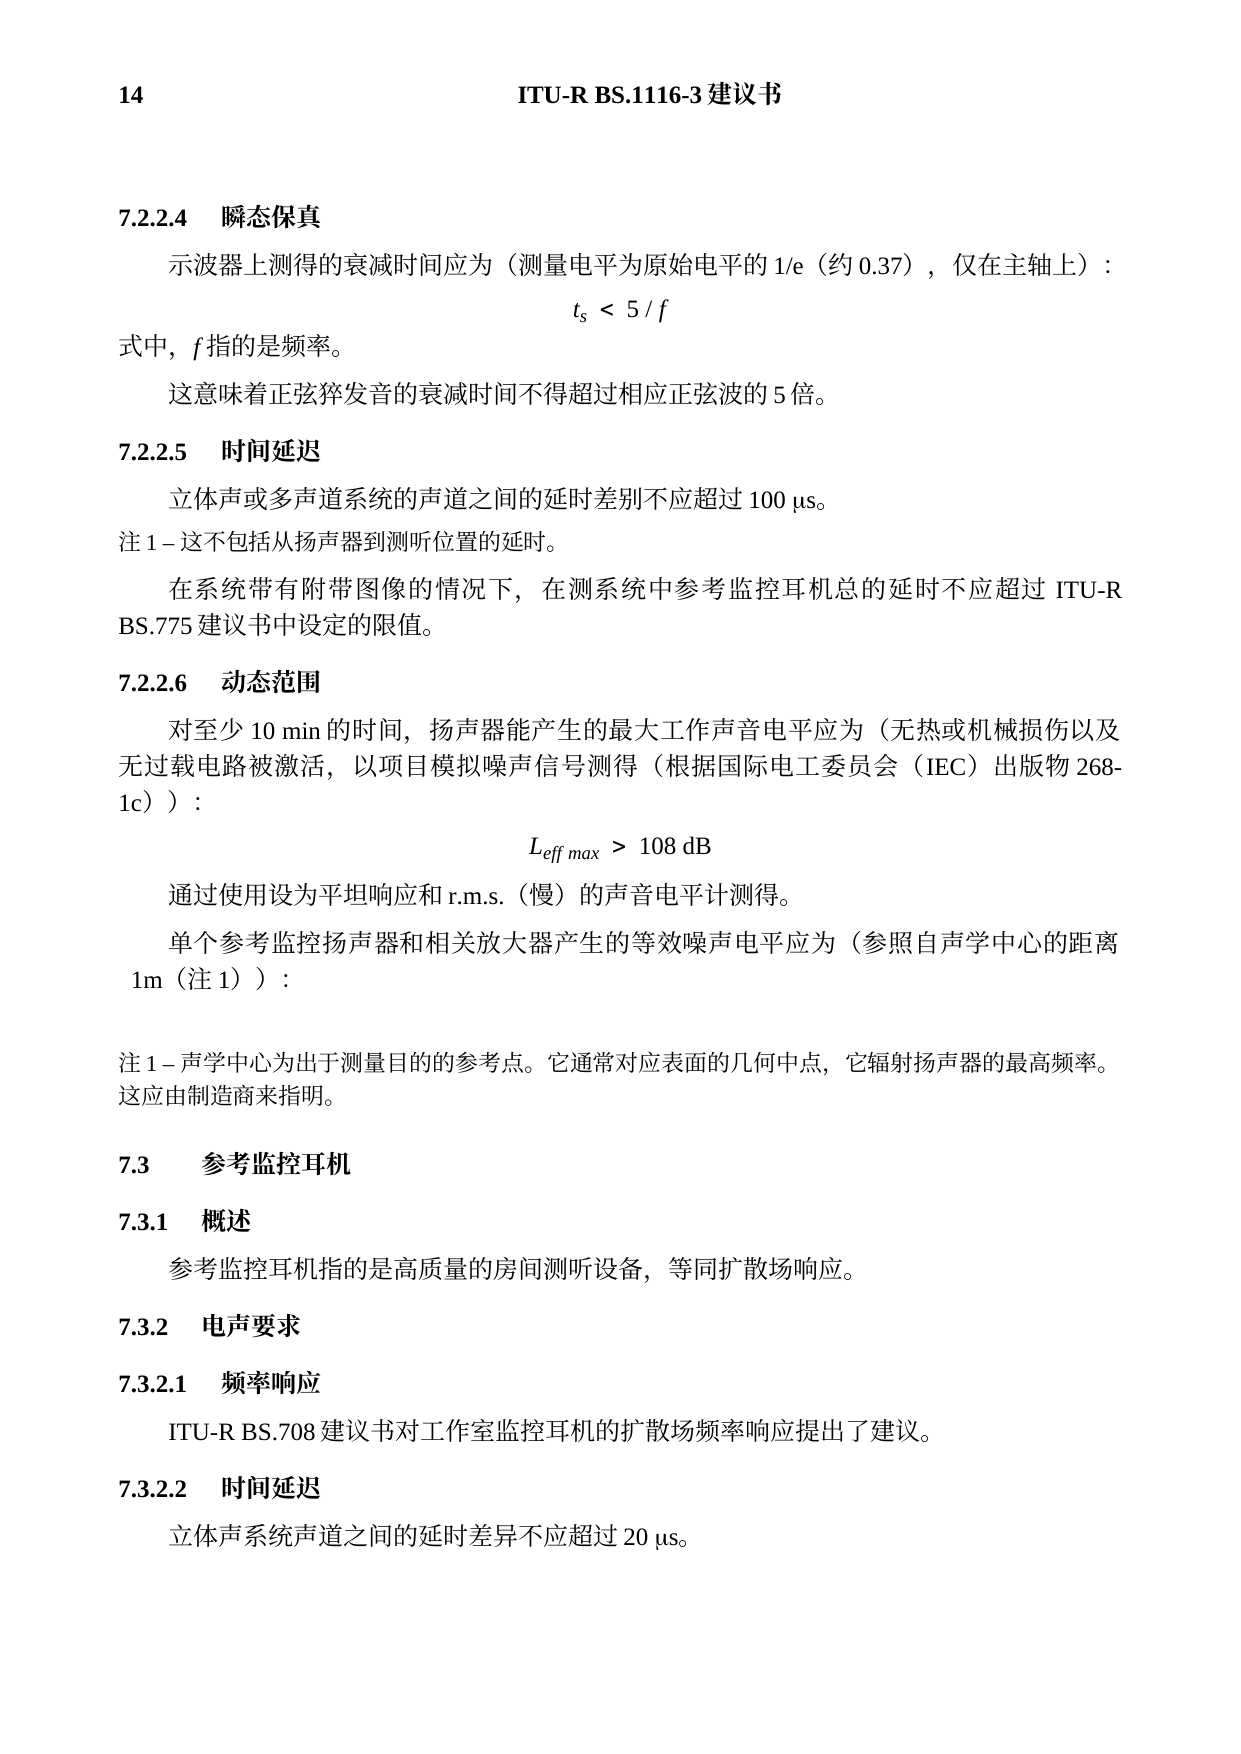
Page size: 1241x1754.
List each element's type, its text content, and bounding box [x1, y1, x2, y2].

text 立体声或多声道系统的声道之间的延时差别不应超过100 s。 [118, 480, 1122, 516]
text 注1 – 声学中心为出于测量目的的参考点。它通常对应表面的几何中点，它辐射扬声器的最高频率。这应由制造商来指明。 [118, 1046, 1122, 1111]
text Leff max  108 dB [118, 831, 1122, 863]
subtitle 7.3.1 概述 [118, 1201, 1122, 1237]
subtitle 7.3.2.1 频率响应 [118, 1363, 1122, 1399]
subtitle 7.3.2.2 时间延迟 [118, 1469, 1122, 1504]
subtitle 7.2.2.6 动态范围 [118, 662, 1122, 698]
text 这意味着正弦猝发音的衰减时间不得超过相应正弦波的5倍。 [118, 375, 1122, 411]
text 式中，f 指的是频率。 [118, 326, 1122, 362]
text ITU-R BS.708建议书对工作室监控耳机的扩散场频率响应提出了建议。 [118, 1412, 1122, 1448]
subtitle 7.3 参考监控耳机 [118, 1145, 1122, 1181]
subtitle 7.3.2 电声要求 [118, 1307, 1122, 1343]
text 对至少10 min的时间，扬声器能产生的最大工作声音电平应为（无热或机械损伤以及无过载电路被激活，以项目模拟噪声信号测得（根据国际电工委员会（IEC）出版物268-1c））： [118, 711, 1122, 818]
text ts  5 / f [118, 294, 1122, 326]
text 通过使用设为平坦响应和r.m.s.（慢）的声音电平计测得。 [118, 876, 1122, 912]
text 单个参考监控扬声器和相关放大器产生的等效噪声电平应为（参照自声学中心的距离1m（注1））： [131, 924, 1122, 996]
text 在系统带有附带图像的情况下，在测系统中参考监控耳机总的延时不应超过ITU-R BS.775建议书中设定的限值。 [118, 569, 1122, 641]
text 示波器上测得的衰减时间应为（测量电平为原始电平的1/e（约0.37），仅在主轴上）： [118, 246, 1122, 282]
text 参考监控耳机指的是高质量的房间测听设备，等同扩散场响应。 [118, 1250, 1122, 1286]
text 注1 – 这不包括从扬声器到测听位置的延时。 [118, 524, 1122, 557]
subtitle 7.2.2.4 瞬态保真 [118, 197, 1122, 233]
text 立体声系统声道之间的延时差异不应超过20 s。 [118, 1517, 1122, 1553]
subtitle 7.2.2.5 时间延迟 [118, 431, 1122, 467]
